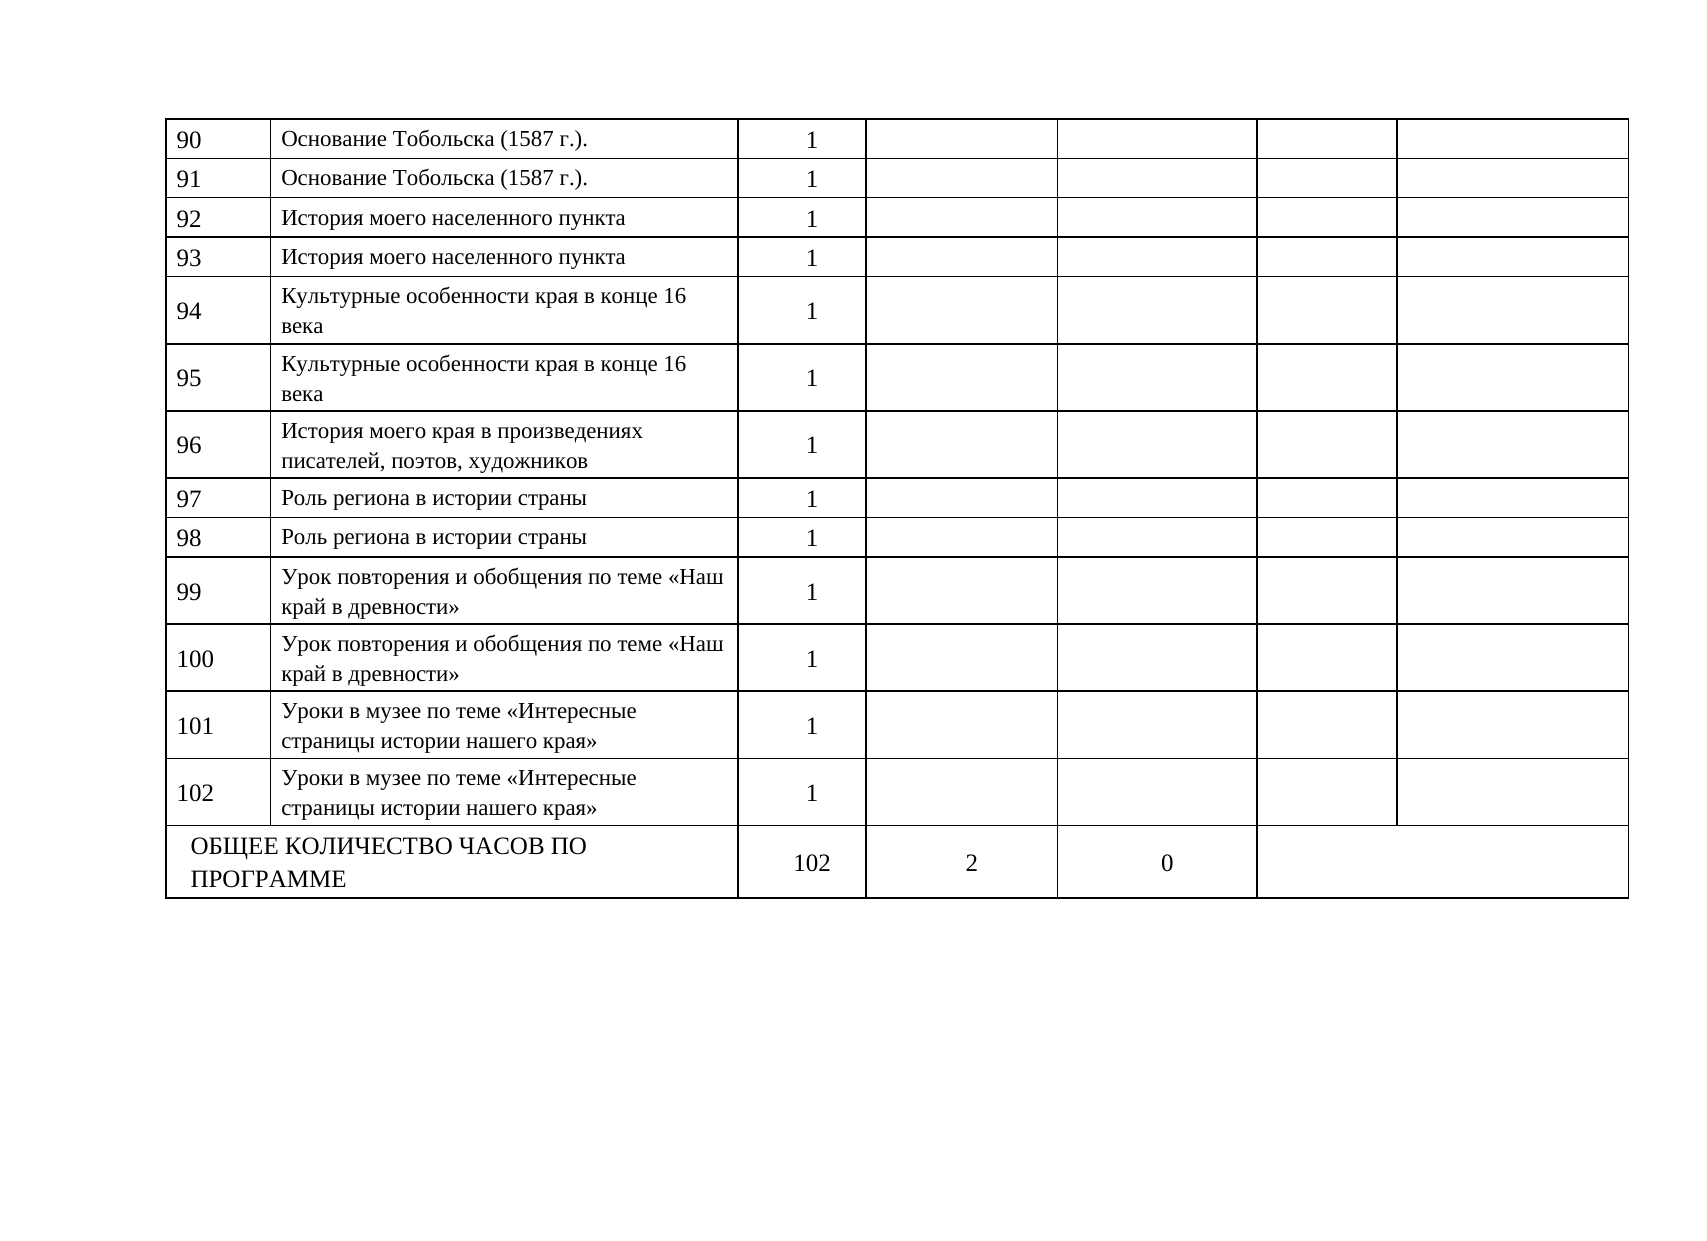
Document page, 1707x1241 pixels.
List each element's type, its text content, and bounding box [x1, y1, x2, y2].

table_cell [1258, 518, 1396, 556]
table_cell 97 [167, 479, 270, 517]
table_cell 0 [1058, 826, 1256, 897]
table_cell [1398, 120, 1628, 157]
table_cell [1058, 518, 1256, 556]
table_cell [867, 198, 1057, 236]
table_cell [1258, 238, 1396, 276]
table_cell 92 [167, 198, 270, 236]
table_cell 1 [739, 238, 865, 276]
table_cell [867, 238, 1057, 276]
table_cell [1398, 198, 1628, 236]
table_cell [1258, 692, 1396, 757]
table_cell 99 [167, 558, 270, 623]
table_cell [1398, 412, 1628, 477]
table_cell Роль региона в истории страны [271, 518, 737, 556]
table_cell [1258, 479, 1396, 517]
table_cell [867, 692, 1057, 757]
table_cell Основание Тобольска (1587 г.). [271, 120, 737, 157]
table_cell История моего населенного пункта [271, 238, 737, 276]
table_cell 90 [167, 120, 270, 157]
table_cell [1258, 558, 1396, 623]
table_cell [867, 479, 1057, 517]
table_cell [1398, 345, 1628, 410]
table_cell 2 [867, 826, 1057, 897]
table_cell История моего края в произведениях писателей, поэтов, художников [271, 412, 737, 477]
table_cell [867, 518, 1057, 556]
table_cell [1058, 412, 1256, 477]
table_cell 101 [167, 692, 270, 757]
table_cell [1258, 625, 1396, 690]
table_cell [1058, 692, 1256, 757]
table_cell 1 [739, 345, 865, 410]
table_cell 102 [739, 826, 865, 897]
table_cell Культурные особенности края в конце 16 века [271, 277, 737, 343]
table_cell 1 [739, 159, 865, 197]
table_cell [1058, 277, 1256, 343]
table_cell 1 [739, 277, 865, 343]
table_cell 1 [739, 518, 865, 556]
table_cell 100 [167, 625, 270, 690]
table_cell [867, 759, 1057, 825]
table_cell [867, 412, 1057, 477]
table_cell [1398, 277, 1628, 343]
table_cell [1058, 558, 1256, 623]
table_cell [867, 159, 1057, 197]
table_cell Урок повторения и обобщения по теме «Наш край в древности» [271, 558, 737, 623]
table_cell [1398, 238, 1628, 276]
table_cell [1258, 198, 1396, 236]
table_cell История моего населенного пункта [271, 198, 737, 236]
table_cell [1398, 479, 1628, 517]
table_cell 1 [739, 692, 865, 757]
table_cell Урок повторения и обобщения по теме «Наш край в древности» [271, 625, 737, 690]
table_cell 94 [167, 277, 270, 343]
table_cell 95 [167, 345, 270, 410]
table_cell [1258, 277, 1396, 343]
table_cell [1058, 238, 1256, 276]
table_cell [1058, 345, 1256, 410]
table_cell [867, 558, 1057, 623]
table_cell [1258, 412, 1396, 477]
table_cell 93 [167, 238, 270, 276]
table_cell Уроки в музее по теме «Интересные страницы истории нашего края» [271, 759, 737, 825]
table_cell [867, 120, 1057, 157]
table_cell [1258, 826, 1628, 897]
table_cell 1 [739, 759, 865, 825]
table_cell [867, 277, 1057, 343]
table_cell Роль региона в истории страны [271, 479, 737, 517]
table_cell [1398, 692, 1628, 757]
table_cell ОБЩЕЕ КОЛИЧЕСТВО ЧАСОВ ПО ПРОГРАММЕ [167, 826, 737, 897]
table_cell 91 [167, 159, 270, 197]
table_cell Культурные особенности края в конце 16 века [271, 345, 737, 410]
table_cell [1398, 518, 1628, 556]
table_cell 1 [739, 120, 865, 157]
table_cell 1 [739, 198, 865, 236]
table_cell [1258, 159, 1396, 197]
table_cell 1 [739, 625, 865, 690]
table_cell 1 [739, 479, 865, 517]
table_cell 102 [167, 759, 270, 825]
table_cell [867, 345, 1057, 410]
table_cell [1398, 759, 1628, 825]
table_cell [1058, 198, 1256, 236]
table_cell [1258, 120, 1396, 157]
table_cell [1058, 479, 1256, 517]
table_cell [1058, 625, 1256, 690]
table_cell [1398, 625, 1628, 690]
table_cell 1 [739, 412, 865, 477]
table_cell [1398, 159, 1628, 197]
table_cell Уроки в музее по теме «Интересные страницы истории нашего края» [271, 692, 737, 757]
table_cell [1058, 159, 1256, 197]
table_cell 96 [167, 412, 270, 477]
table_cell 98 [167, 518, 270, 556]
table_cell [1398, 558, 1628, 623]
table_cell [1258, 759, 1396, 825]
table_cell 1 [739, 558, 865, 623]
table_cell [1258, 345, 1396, 410]
table_cell Основание Тобольска (1587 г.). [271, 159, 737, 197]
table_cell [1058, 120, 1256, 157]
table_cell [1058, 759, 1256, 825]
table_cell [867, 625, 1057, 690]
